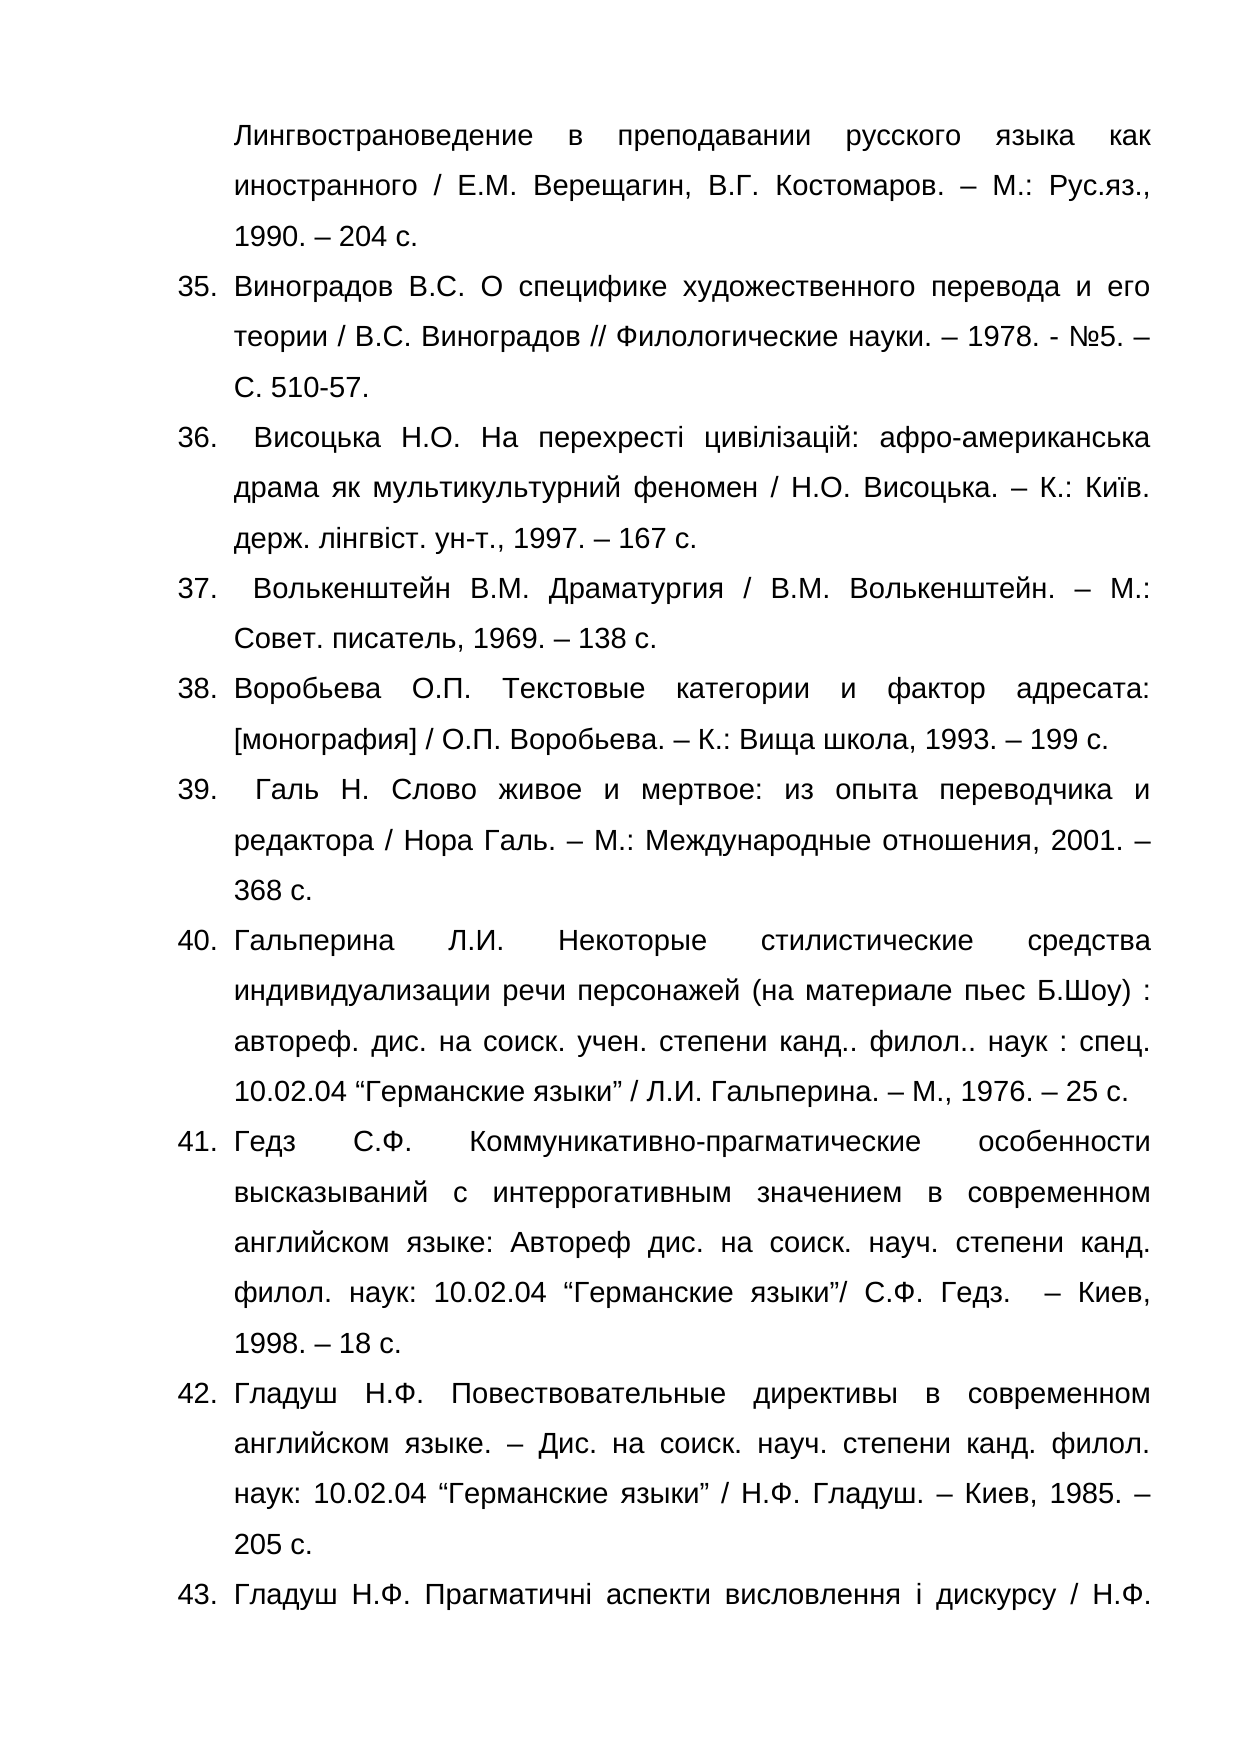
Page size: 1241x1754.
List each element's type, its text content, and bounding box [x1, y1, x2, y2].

list Волькенштейн В.М. Драматургия / В.М. Волькенштейн. – М.: Совет. писатель, 1969. – 138 с. [177, 571, 1152, 655]
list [177, 118, 1152, 252]
list Гедз С.Ф. Коммуникативно-прагматические особенности высказываний с интеррогативным значением в современном английском языке: Автореф дис. на соиск. науч. степени канд. филол. наук: 10.02.04 “Германские языки”/ С.Ф. Гедз. – Киев, 1998. – 18 с. [177, 1124, 1152, 1359]
list Виноградов В.С. О специфике художественного перевода и его теории / В.С. Виноградов // Филологические науки. – 1978. - №5. – С. 510-57. [177, 269, 1152, 403]
list Воробьева О.П. Текстовые категории и фактор адресата: [монография] / О.П. Воробьева. – К.: Вища школа, 1993. – 199 с. [177, 672, 1152, 755]
list Гальперина Л.И. Некоторые стилистические средства индивидуализации речи персонажей (на материале пьес Б.Шоу) : автореф. дис. на соиск. учен. степени канд.. филол.. наук : спец. 10.02.04 “Германские языки” / Л.И. Гальперина. – М., 1976. – 25 с. [177, 923, 1152, 1108]
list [177, 1577, 1152, 1611]
list Гладуш Н.Ф. Повествовательные директивы в современном английском языке. – Дис. на соиск. науч. степени канд. филол. наук: 10.02.04 “Германские языки” / Н.Ф. Гладуш. – Киев, 1985. – 205 с. [177, 1376, 1152, 1560]
list Галь Н. Слово живое и мертвое: из опыта переводчика и редактора / Нора Галь. – М.: Международные отношения, 2001. – 368 с. [177, 772, 1152, 906]
list Висоцька Н.О. На перехресті цивілізацій: афро-американська драма як мультикультурний феномен / Н.О. Висоцька. – К.: Київ. держ. лінгвіст. ун-т., 1997. – 167 с. [177, 420, 1152, 554]
